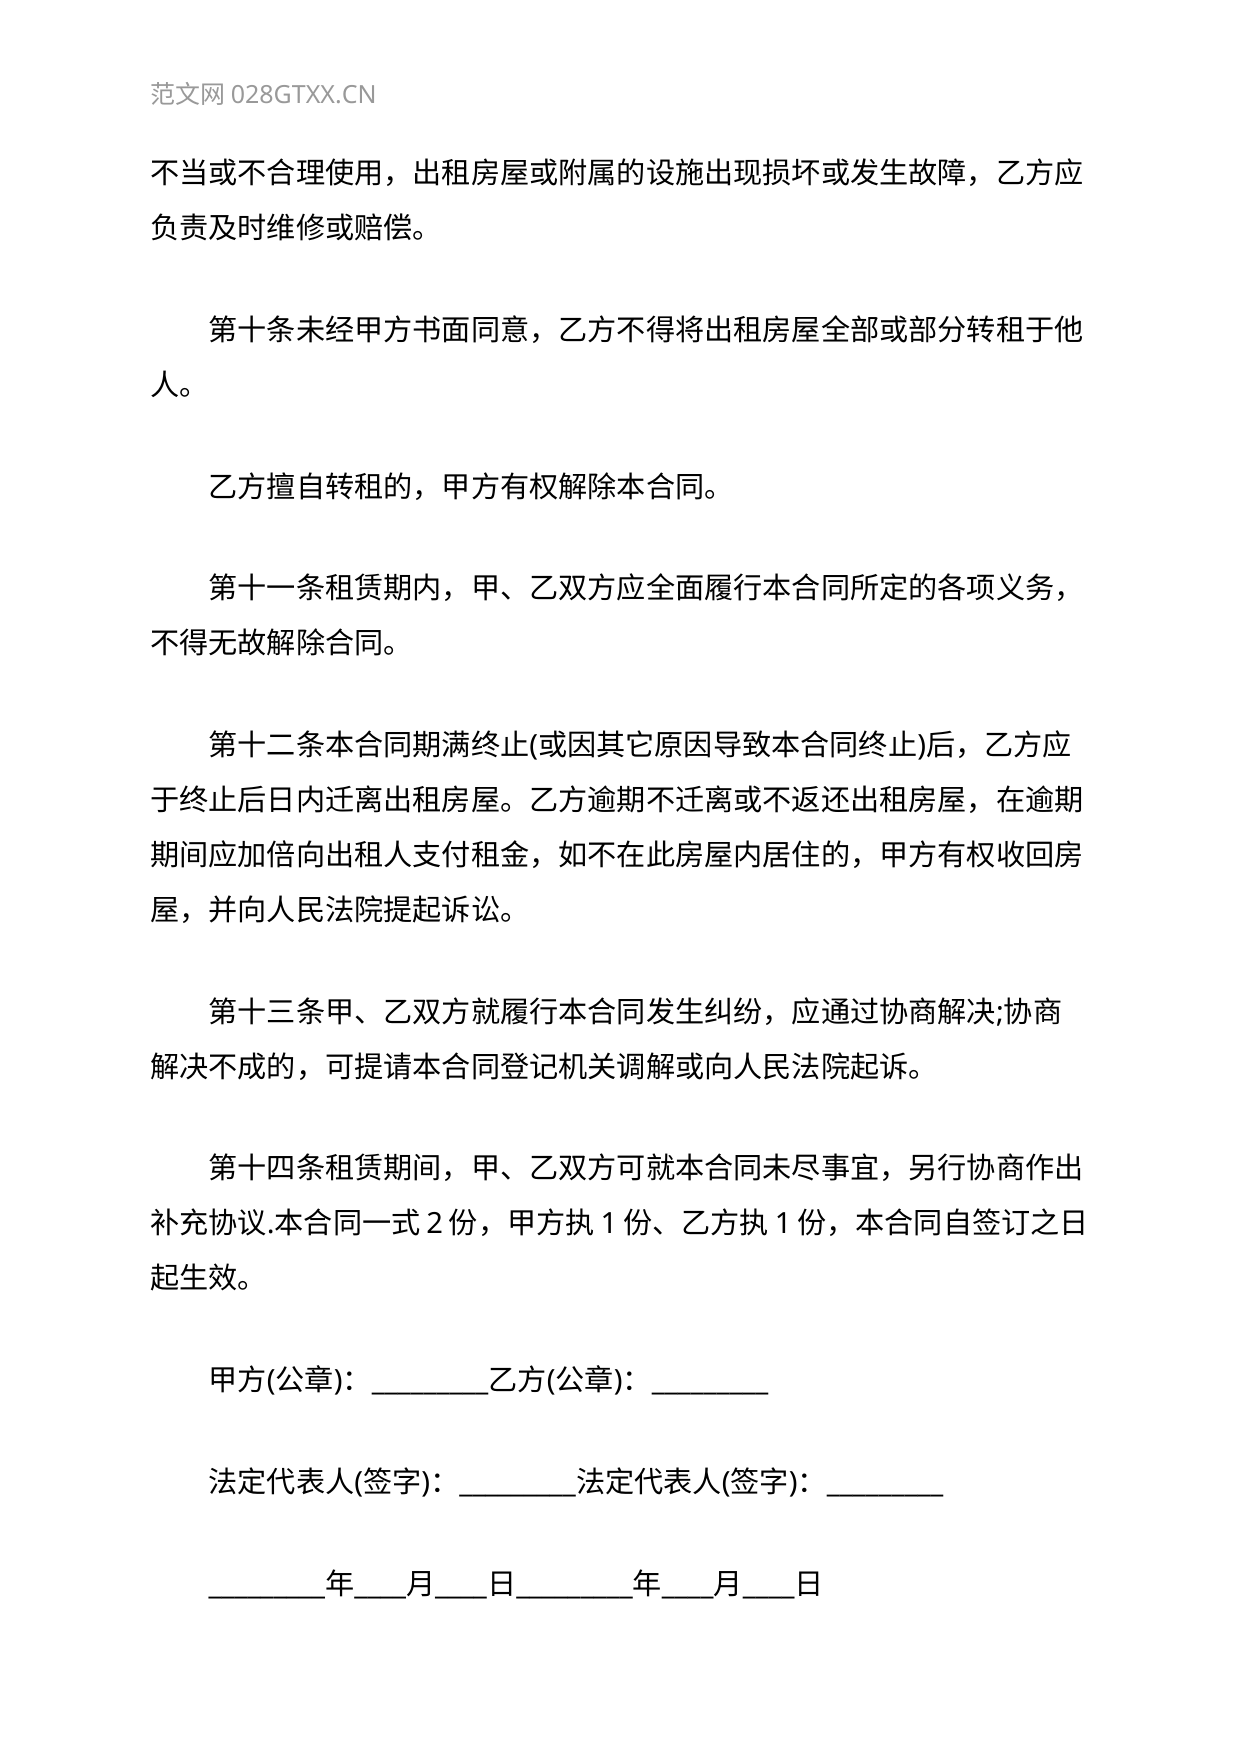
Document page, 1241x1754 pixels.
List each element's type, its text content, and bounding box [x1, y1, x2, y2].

text 第十一条租赁期内，甲、乙双方应全面履行本合同所定的各项义务，不得无故解除合同。 [150, 565, 1090, 662]
text 第十二条本合同期满终止(或因其它原因导致本合同终止)后，乙方应于终止后日内迁离出租房屋。乙方逾期不迁离或不返还出租房屋，在逾期期间应加倍向出租人支付租金，如不在此房屋内居住的，甲方有权收回房屋，并向人民法院提起诉讼。 [150, 722, 1090, 929]
text 乙方擅自转租的，甲方有权解除本合同。 [150, 463, 1090, 506]
text 法定代表人(签字)：_________法定代表人(签字)：_________ [150, 1459, 1090, 1501]
text 第十四条租赁期间，甲、乙双方可就本合同未尽事宜，另行协商作出补充协议.本合同一式2份，甲方执1份、乙方执1份，本合同自签订之日起生效。 [150, 1145, 1090, 1297]
text _________年____月____日_________年____月____日 [150, 1561, 1090, 1603]
text 第十条未经甲方书面同意，乙方不得将出租房屋全部或部分转租于他人。 [150, 307, 1090, 404]
text 甲方(公章)：_________乙方(公章)：_________ [150, 1357, 1090, 1399]
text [150, 150, 1090, 247]
text 第十三条甲、乙双方就履行本合同发生纠纷，应通过协商解决;协商解决不成的，可提请本合同登记机关调解或向人民法院起诉。 [150, 988, 1090, 1086]
